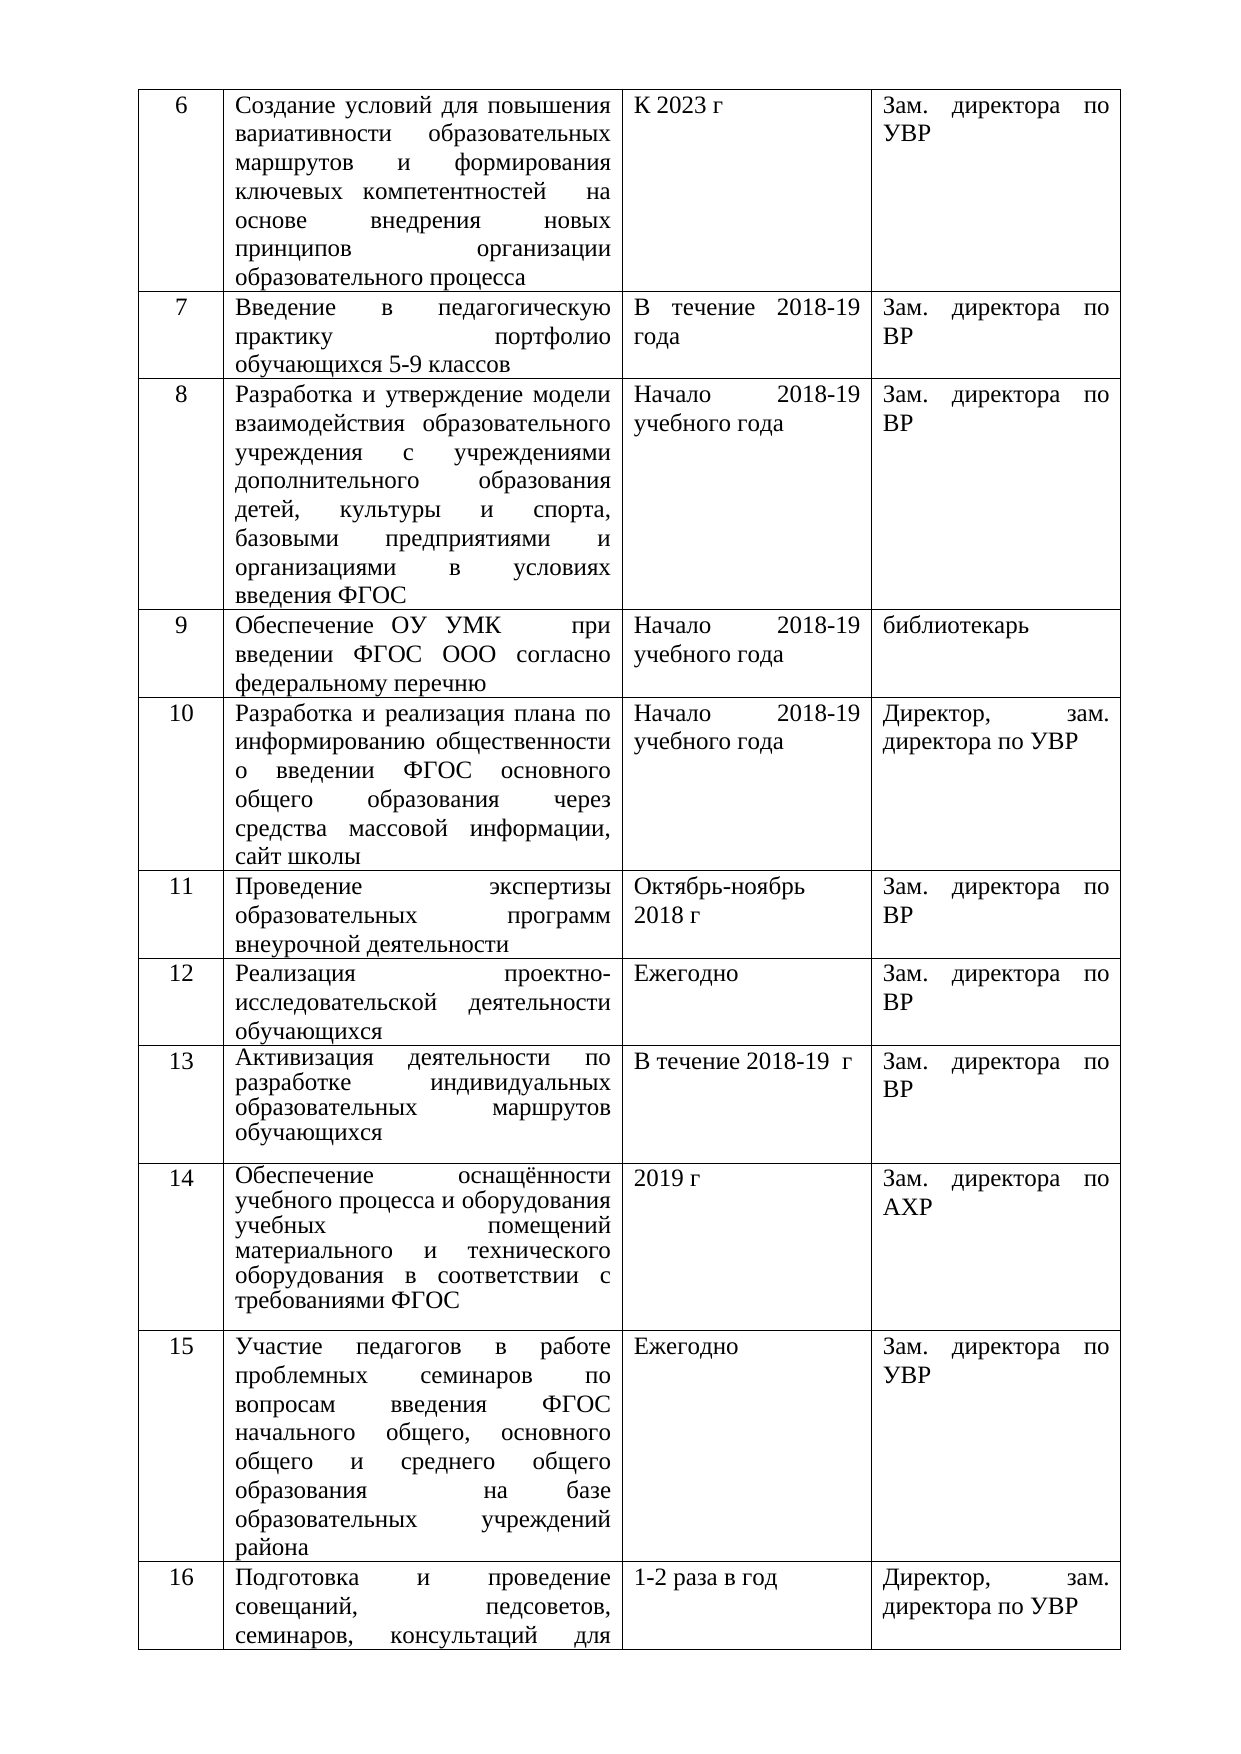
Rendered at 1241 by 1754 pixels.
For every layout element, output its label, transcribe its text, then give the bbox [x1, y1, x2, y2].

table_cell Зам. директора по ВР [872, 292, 1120, 378]
table_cell 6 [139, 90, 223, 291]
table_cell Участие педагогов в работе проблемных семинаров по вопросам введения ФГОС начального общего, основного общего и среднего общего образования на базе образовательных учреждений района [224, 1331, 622, 1561]
table_cell Октябрь-ноябрь 2018 г [623, 871, 871, 957]
table_cell Ежегодно [623, 1331, 871, 1561]
table_cell 8 [139, 379, 223, 609]
table_cell Разработка и утверждение модели взаимодействия образовательного учреждения с учреждениями дополнительного образования детей, культуры и спорта, базовыми предприятиями и организациями в условиях введения ФГОС [224, 379, 622, 609]
table_cell В течение 2018-19 г [623, 1046, 871, 1162]
table_cell Зам. директора по ВР [872, 379, 1120, 609]
table_cell 16 [139, 1562, 223, 1648]
table_cell 14 [139, 1164, 223, 1330]
table_cell 9 [139, 610, 223, 697]
table_cell Обеспечение оснащённости учебного процесса и оборудования учебных помещений материального и технического оборудования в соответствии с требованиями ФГОС [224, 1164, 622, 1330]
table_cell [224, 1562, 622, 1648]
table_cell Зам. директора по УВР [872, 1331, 1120, 1561]
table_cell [872, 1562, 1120, 1648]
table_cell Разработка и реализация плана по информированию общественности о введении ФГОС основного общего образования через средства массовой информации, сайт школы [224, 698, 622, 870]
table_cell Директор, зам. директора по УВР [872, 698, 1120, 870]
table_cell Зам. директора по АХР [872, 1164, 1120, 1330]
table_cell 10 [139, 698, 223, 870]
table_cell В течение 2018-19 года [623, 292, 871, 378]
table_cell 11 [139, 871, 223, 957]
table_cell 1-2 раза в год [623, 1562, 871, 1648]
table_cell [872, 90, 1120, 291]
table_cell Зам. директора по ВР [872, 871, 1120, 957]
table_cell 15 [139, 1331, 223, 1561]
table_cell Зам. директора по ВР [872, 959, 1120, 1045]
table_cell Зам. директора по ВР [872, 1046, 1120, 1162]
table_cell Ежегодно [623, 959, 871, 1045]
table_cell Реализация проектно-исследовательской деятельности обучающихся [224, 959, 622, 1045]
table_cell 13 [139, 1046, 223, 1162]
table_cell Начало 2018-19 учебного года [623, 610, 871, 697]
table_cell К 2023 г [623, 90, 871, 291]
table_cell Создание условий для повышения вариативности образовательных маршрутов и формирования ключевых компетентностей на основе внедрения новых принципов организации образовательного процесса [224, 90, 622, 291]
table_cell 7 [139, 292, 223, 378]
table_cell Активизация деятельности по разработке индивидуальных образовательных маршрутов обучающихся [224, 1046, 622, 1162]
table_cell Введение в педагогическую практику портфолио обучающихся 5-9 классов [224, 292, 622, 378]
table_cell 12 [139, 959, 223, 1045]
table_cell библиотекарь [872, 610, 1120, 697]
table_cell Проведение экспертизы образовательных программ внеурочной деятельности [224, 871, 622, 957]
table_cell Начало 2018-19 учебного года [623, 698, 871, 870]
table_cell Обеспечение ОУ УМК при введении ФГОС ООО согласно федеральному перечню [224, 610, 622, 697]
table_cell Начало 2018-19 учебного года [623, 379, 871, 609]
table_cell 2019 г [623, 1164, 871, 1330]
